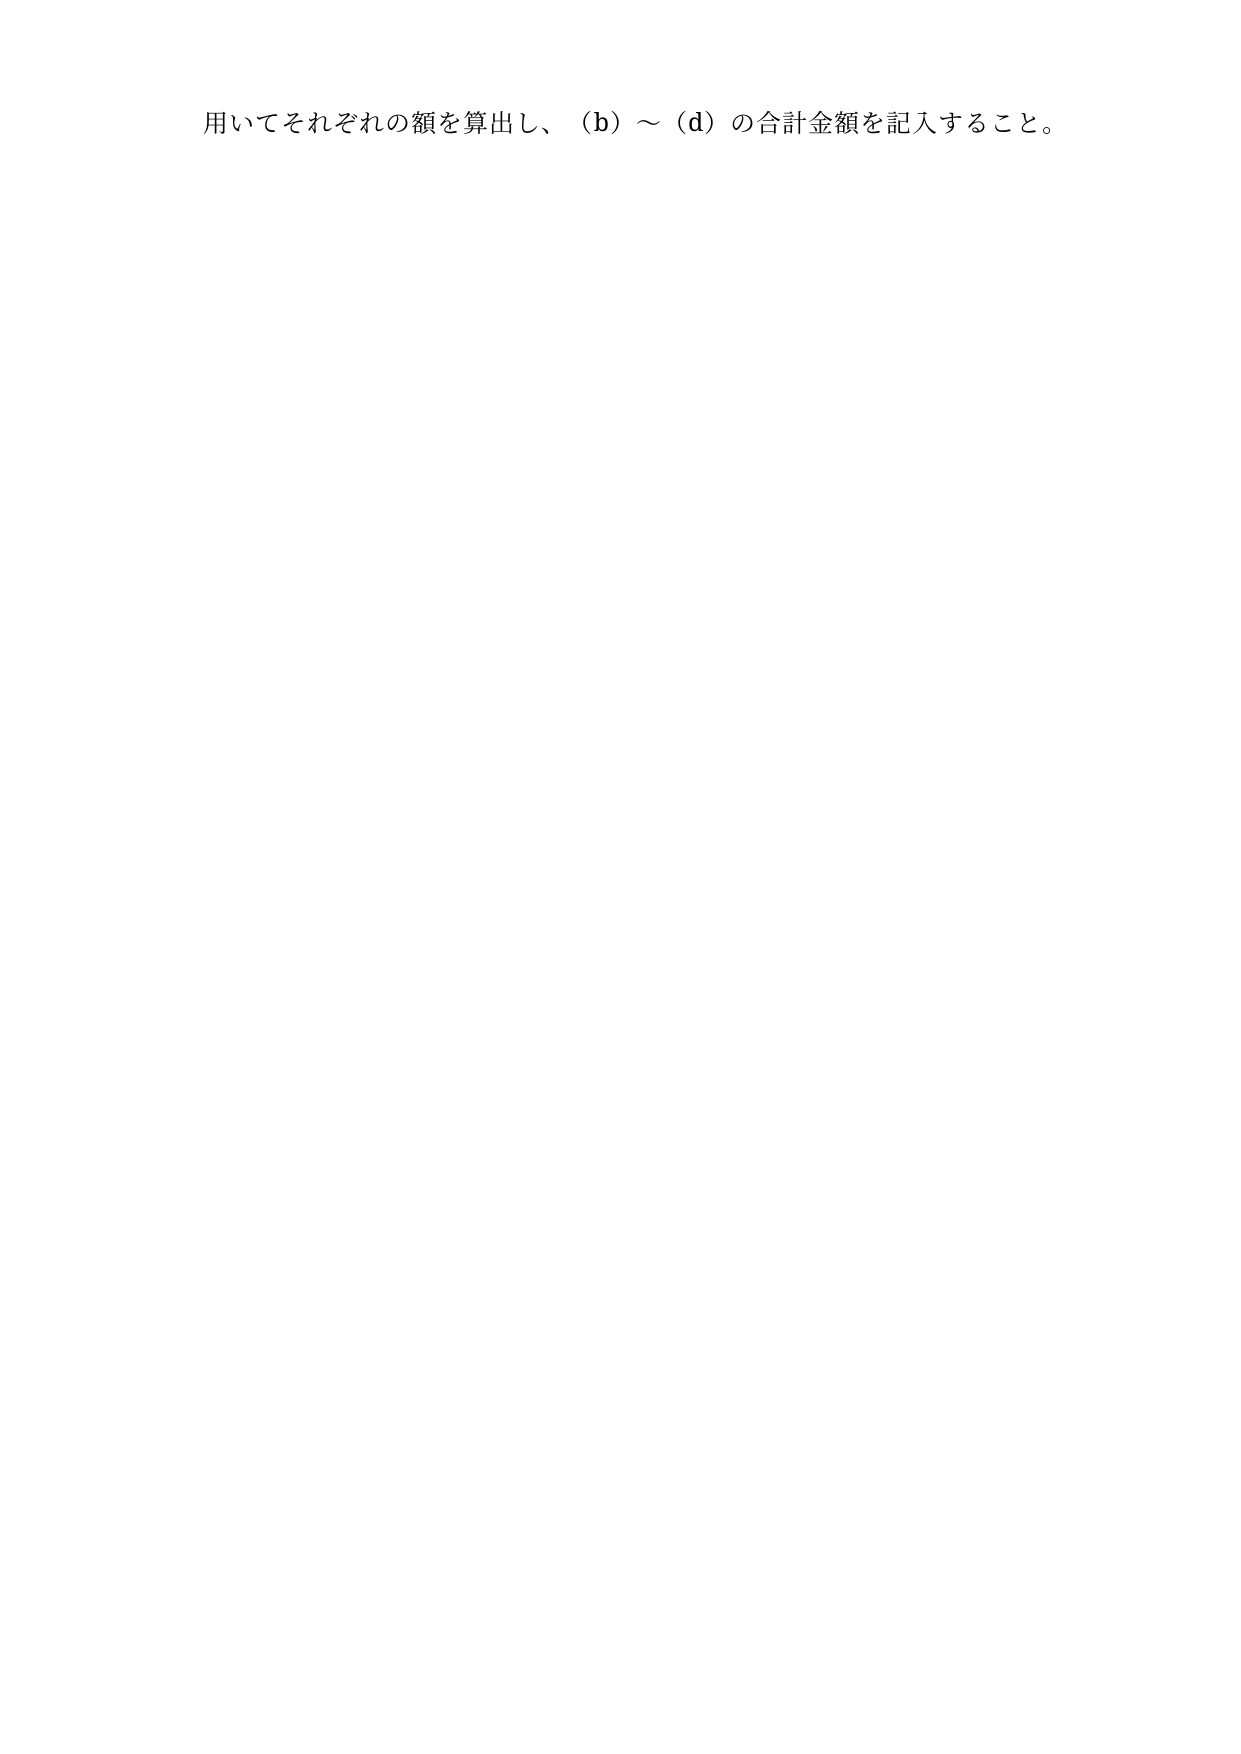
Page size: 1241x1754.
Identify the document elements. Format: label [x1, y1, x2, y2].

text [94, 88, 1146, 156]
